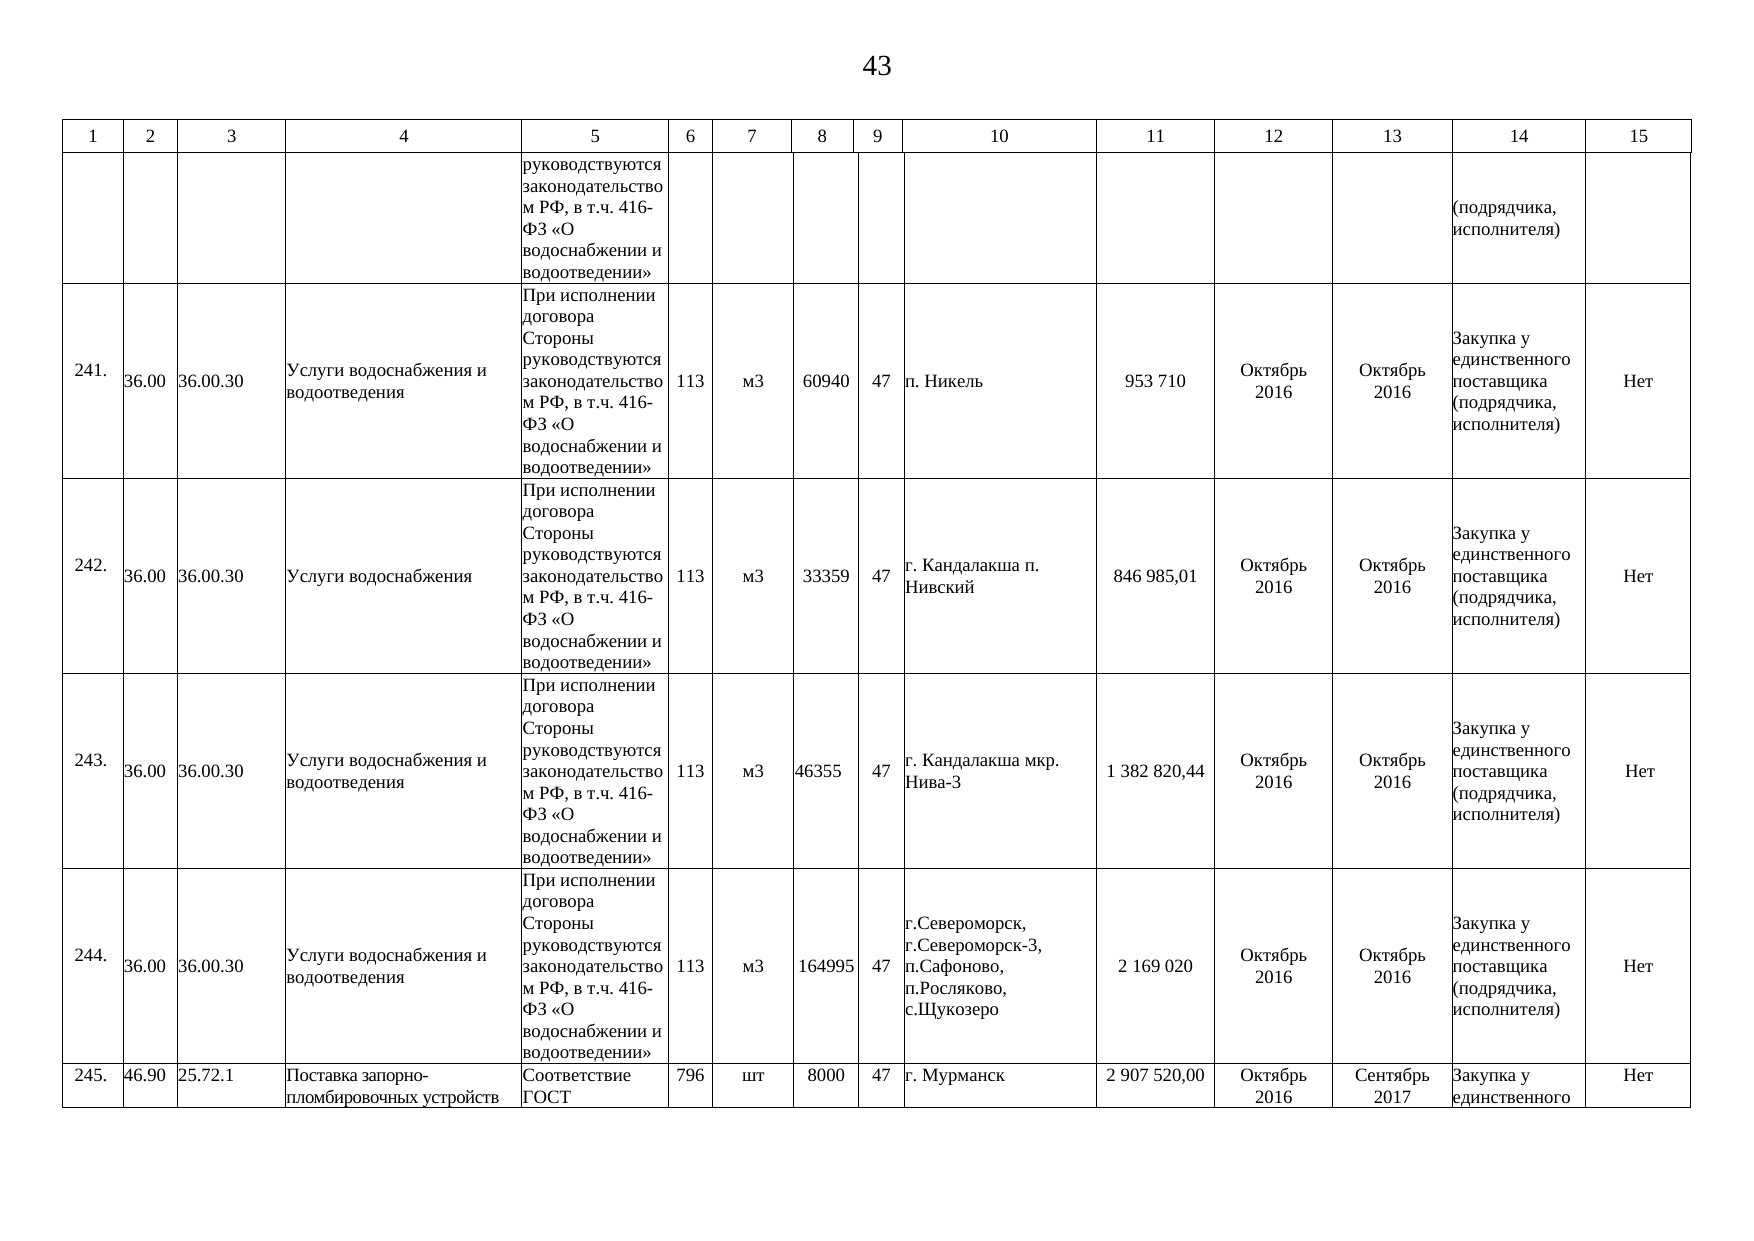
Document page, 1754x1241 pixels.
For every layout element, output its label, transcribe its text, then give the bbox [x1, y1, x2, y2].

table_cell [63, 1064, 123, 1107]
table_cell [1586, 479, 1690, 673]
table_header 13 [1333, 120, 1452, 152]
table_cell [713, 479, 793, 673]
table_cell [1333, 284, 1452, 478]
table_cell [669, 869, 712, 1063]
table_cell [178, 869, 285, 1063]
table_header 2 [124, 120, 177, 152]
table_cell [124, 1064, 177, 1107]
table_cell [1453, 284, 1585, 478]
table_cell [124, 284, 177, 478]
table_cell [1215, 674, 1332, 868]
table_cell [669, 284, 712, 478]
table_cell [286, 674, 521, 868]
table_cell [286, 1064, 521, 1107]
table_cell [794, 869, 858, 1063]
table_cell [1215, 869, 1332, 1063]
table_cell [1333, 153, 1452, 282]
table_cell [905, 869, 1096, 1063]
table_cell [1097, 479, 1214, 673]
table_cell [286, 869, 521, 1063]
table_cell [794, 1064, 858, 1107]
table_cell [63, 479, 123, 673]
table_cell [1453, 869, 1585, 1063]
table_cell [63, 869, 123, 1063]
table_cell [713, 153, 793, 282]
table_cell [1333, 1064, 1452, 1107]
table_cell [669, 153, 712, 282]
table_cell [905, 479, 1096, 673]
table_header 3 [178, 120, 285, 152]
table_header 14 [1453, 120, 1585, 152]
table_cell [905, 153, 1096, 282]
table_header 9 [854, 120, 902, 152]
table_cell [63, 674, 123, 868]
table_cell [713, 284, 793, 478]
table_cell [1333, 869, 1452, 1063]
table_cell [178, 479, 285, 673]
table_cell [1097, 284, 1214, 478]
table_header 5 [522, 120, 668, 152]
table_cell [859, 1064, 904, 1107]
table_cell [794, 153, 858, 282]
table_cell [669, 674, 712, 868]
table_header 8 [792, 120, 853, 152]
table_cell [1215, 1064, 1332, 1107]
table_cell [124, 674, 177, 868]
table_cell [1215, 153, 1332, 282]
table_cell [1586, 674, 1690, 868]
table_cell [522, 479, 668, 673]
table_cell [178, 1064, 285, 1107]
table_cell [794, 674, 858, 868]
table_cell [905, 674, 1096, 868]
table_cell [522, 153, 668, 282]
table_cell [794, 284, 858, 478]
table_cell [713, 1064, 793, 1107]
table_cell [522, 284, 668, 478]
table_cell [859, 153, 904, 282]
table_header 4 [286, 120, 521, 152]
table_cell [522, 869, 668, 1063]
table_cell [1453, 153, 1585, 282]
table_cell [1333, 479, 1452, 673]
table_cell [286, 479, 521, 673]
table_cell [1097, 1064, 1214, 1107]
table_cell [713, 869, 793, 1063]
table_header 12 [1215, 120, 1332, 152]
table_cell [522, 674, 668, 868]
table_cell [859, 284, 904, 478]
table_header 15 [1586, 120, 1691, 152]
table_header 1 [63, 120, 123, 152]
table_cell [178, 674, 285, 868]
table_header 7 [713, 120, 791, 152]
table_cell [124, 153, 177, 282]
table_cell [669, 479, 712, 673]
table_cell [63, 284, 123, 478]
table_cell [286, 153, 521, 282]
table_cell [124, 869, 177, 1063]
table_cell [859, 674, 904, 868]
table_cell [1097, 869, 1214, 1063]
table_header 10 [903, 120, 1096, 152]
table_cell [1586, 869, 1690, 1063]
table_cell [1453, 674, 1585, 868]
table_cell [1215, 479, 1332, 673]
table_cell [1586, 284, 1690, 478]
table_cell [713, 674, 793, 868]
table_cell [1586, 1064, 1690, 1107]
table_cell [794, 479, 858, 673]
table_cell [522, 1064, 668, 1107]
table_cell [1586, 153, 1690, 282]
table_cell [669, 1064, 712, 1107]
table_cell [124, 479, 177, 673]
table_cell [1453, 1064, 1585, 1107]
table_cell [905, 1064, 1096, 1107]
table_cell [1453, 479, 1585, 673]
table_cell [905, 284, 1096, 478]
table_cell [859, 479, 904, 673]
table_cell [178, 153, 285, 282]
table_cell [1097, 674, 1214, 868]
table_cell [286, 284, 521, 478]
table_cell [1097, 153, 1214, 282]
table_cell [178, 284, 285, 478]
table_header 11 [1097, 120, 1214, 152]
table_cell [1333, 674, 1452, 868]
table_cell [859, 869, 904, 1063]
table_header 6 [669, 120, 712, 152]
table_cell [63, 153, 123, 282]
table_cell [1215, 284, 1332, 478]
